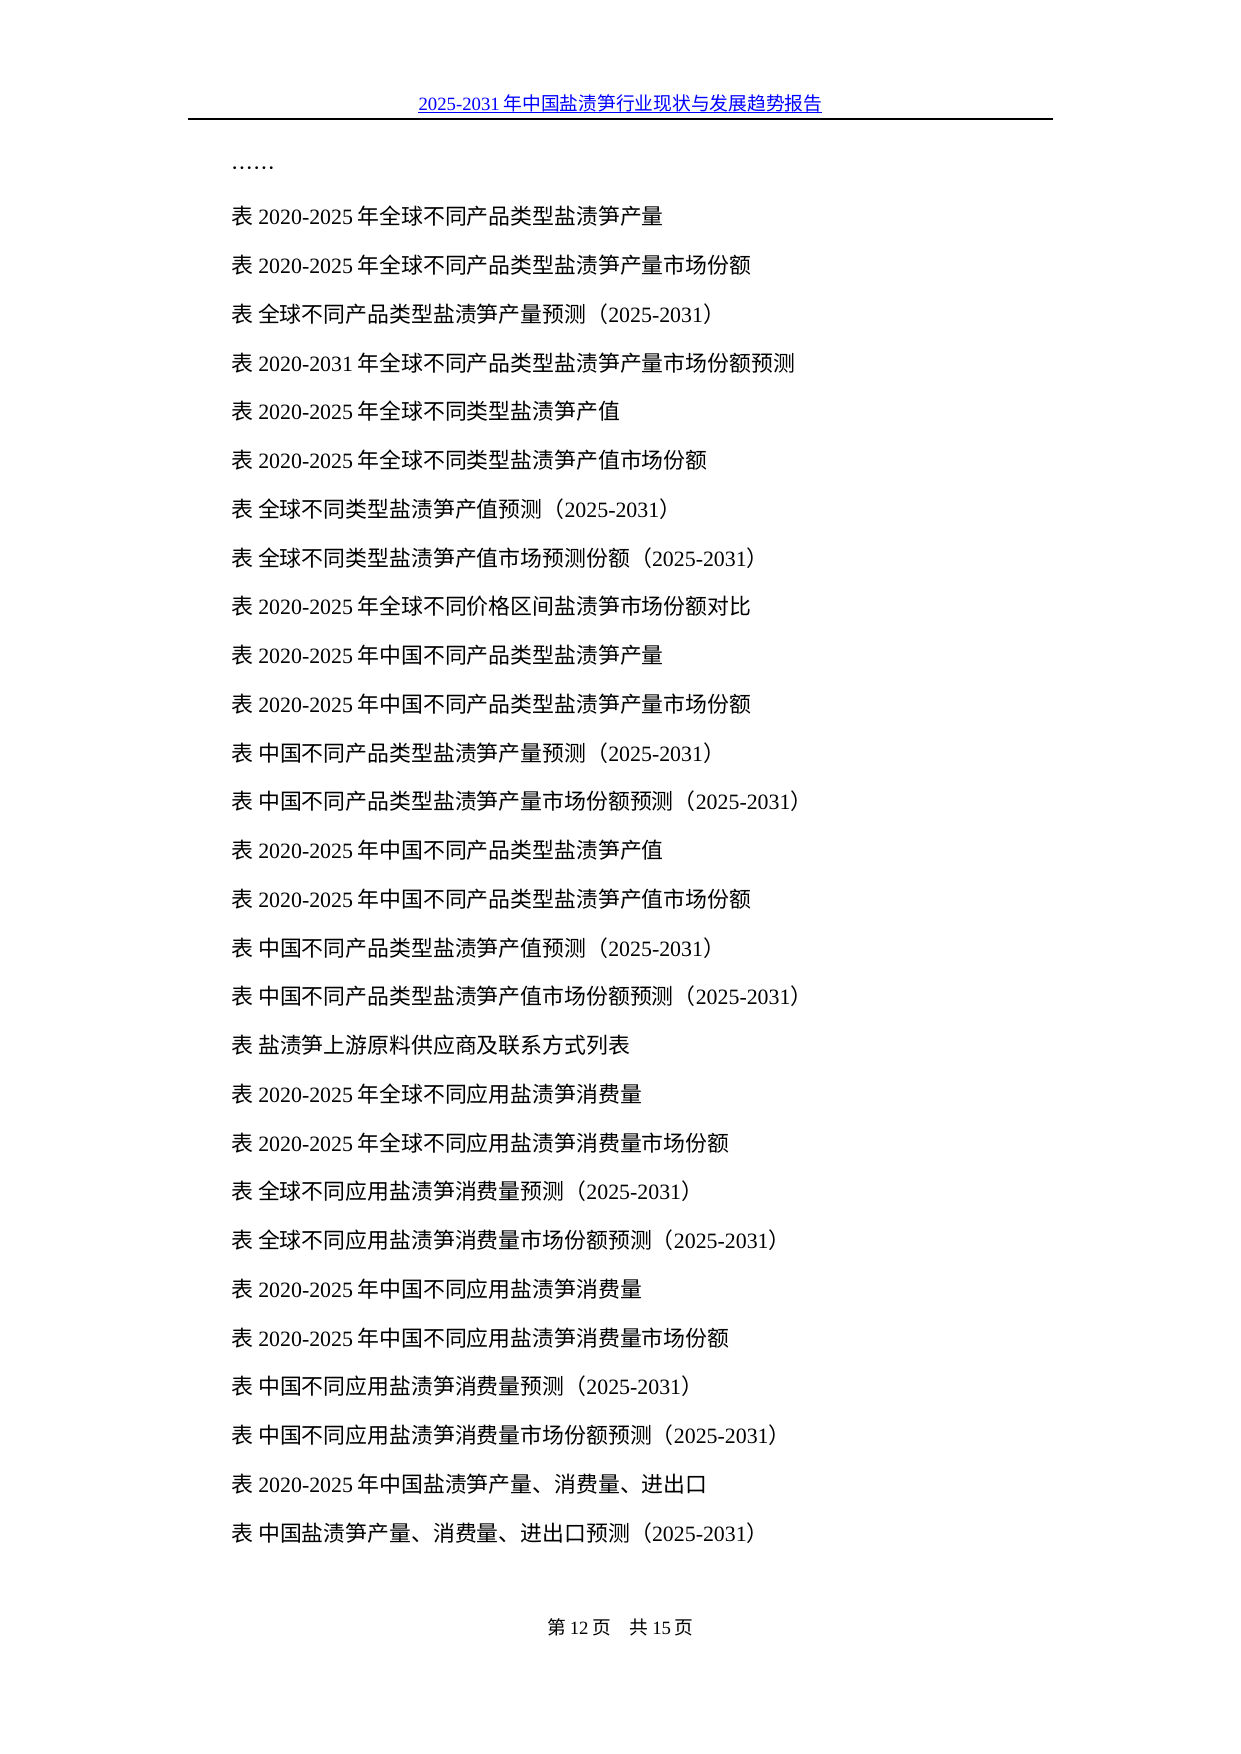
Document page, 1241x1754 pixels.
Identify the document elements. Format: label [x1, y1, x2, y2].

text [187, 150, 1053, 1548]
